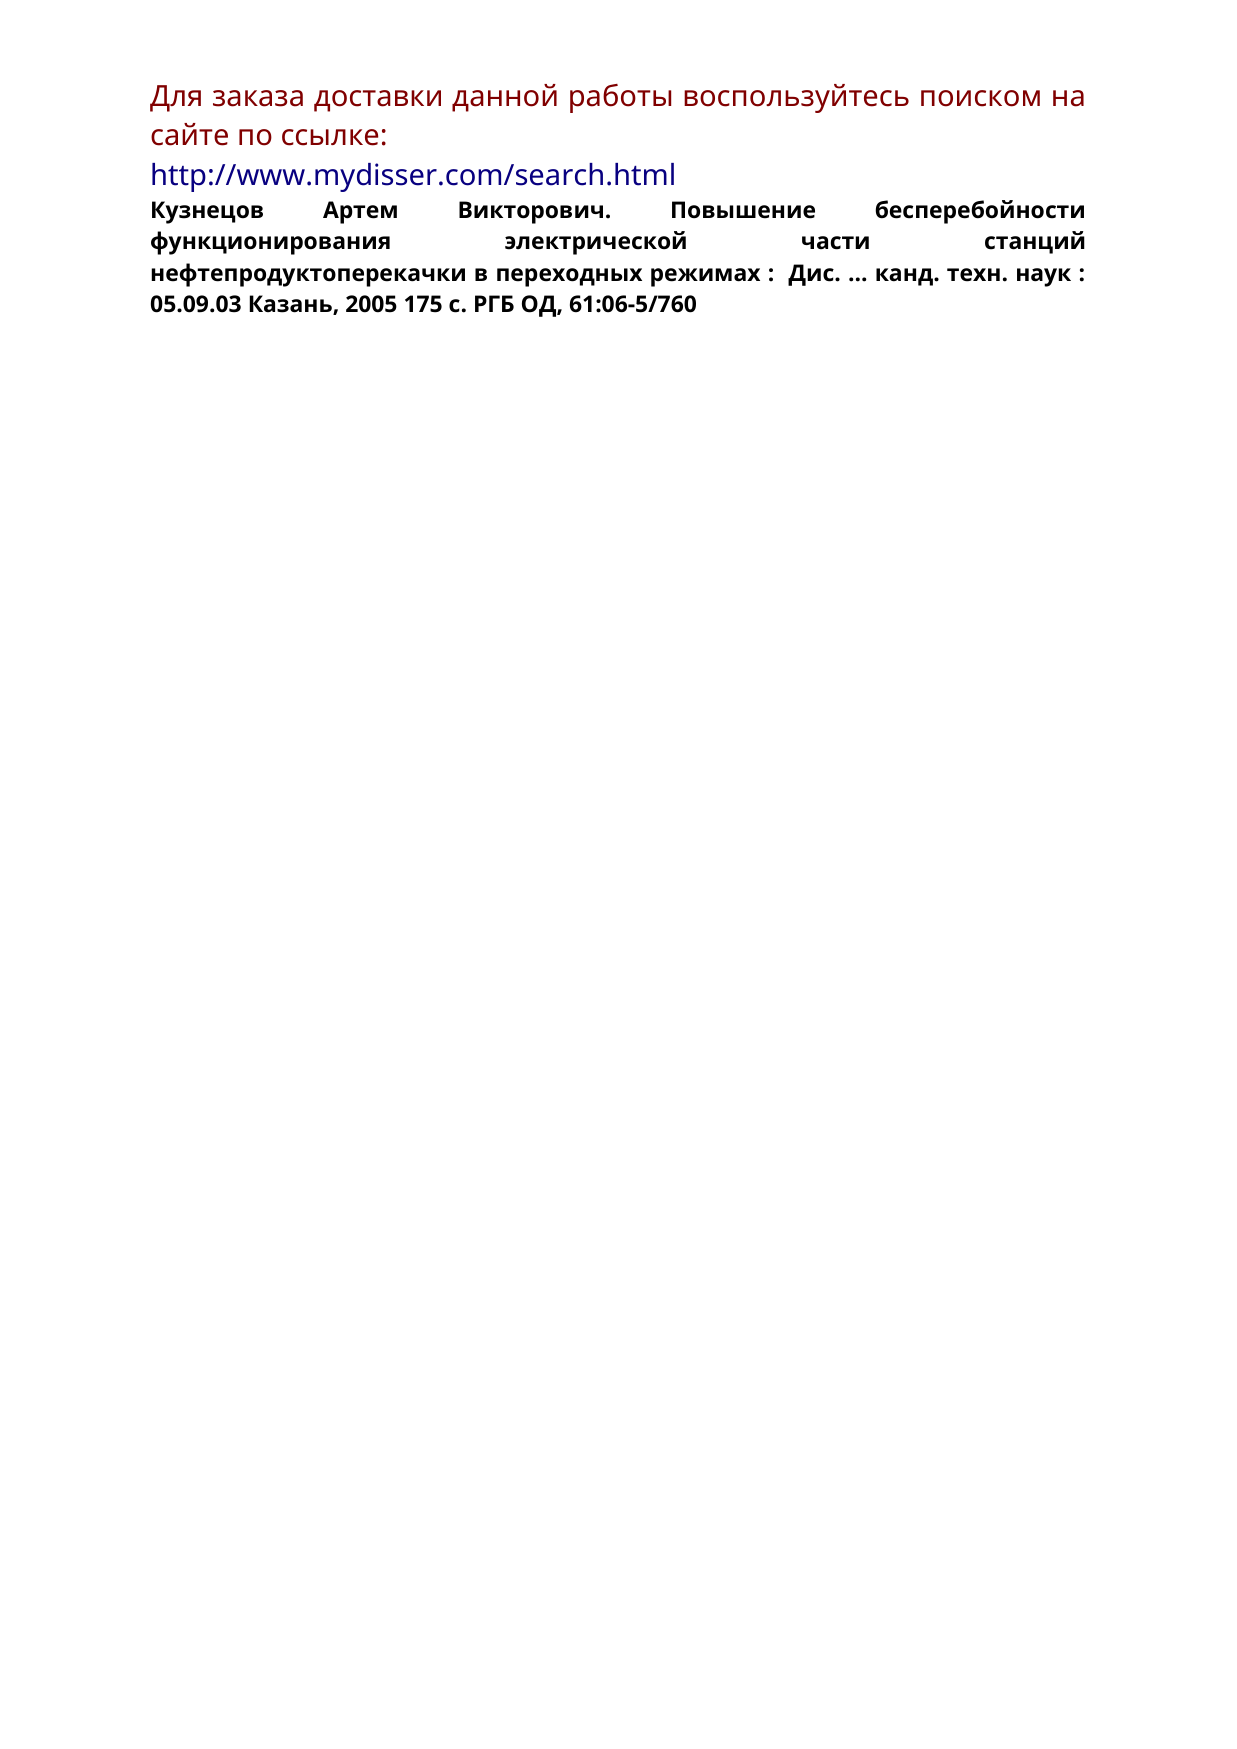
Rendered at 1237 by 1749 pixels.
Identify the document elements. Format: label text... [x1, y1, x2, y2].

text Кузнецов Артем Викторович. Повышение бесперебойности функционирования электрической части станций нефтепродуктоперекачки в переходных режимах : Дис. ... канд. техн. наук : 05.09.03 Казань, 2005 175 с. РГБ ОД, 61:06-5/760 [150, 194, 1086, 319]
